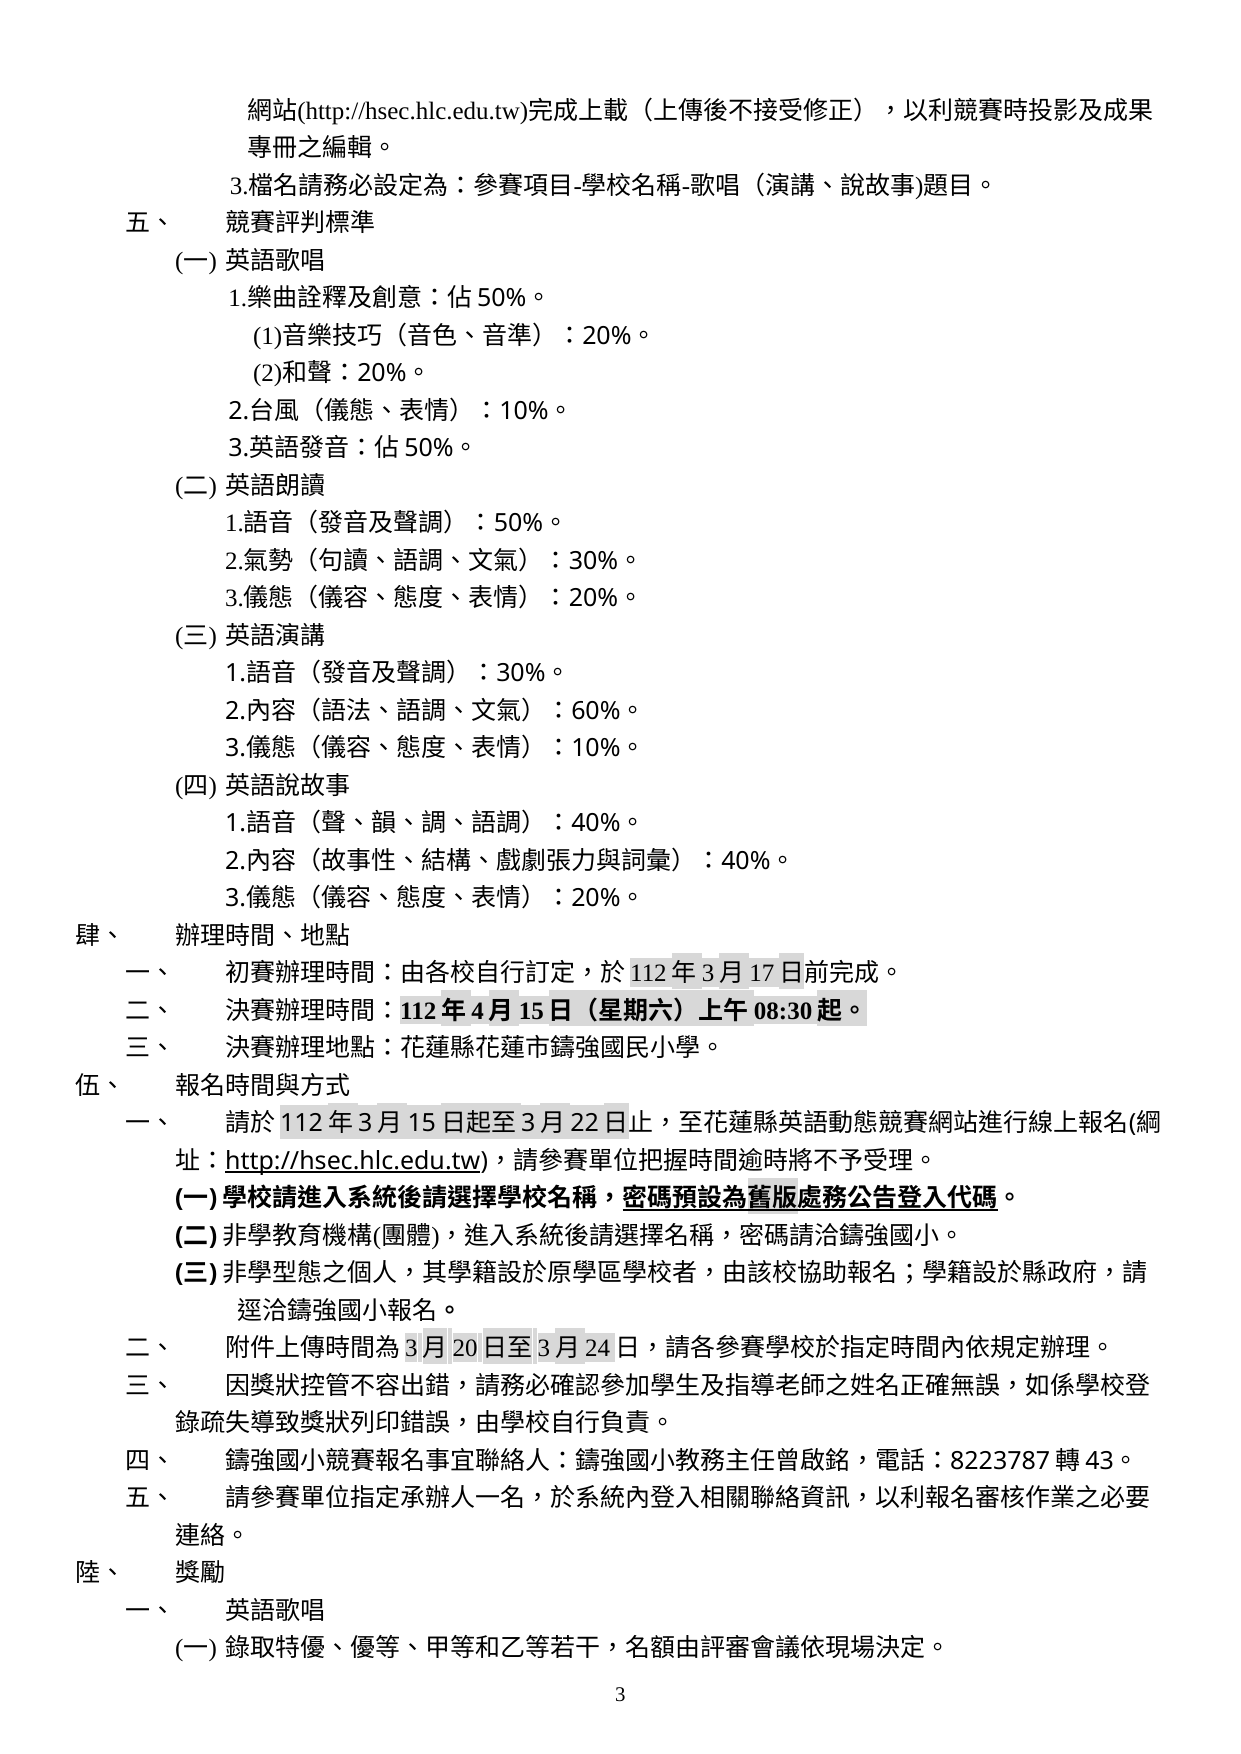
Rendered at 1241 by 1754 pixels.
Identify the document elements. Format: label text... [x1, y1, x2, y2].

list 儀態（儀容、態度、表情）：20%。 [225, 577, 1165, 614]
list 英語歌唱 [125, 1589, 1165, 1627]
list 請於112年3月15日起至3月22日止，至花蓮縣英語動態競賽網站進行線上報名(綱址：http://hsec.hlc.edu.tw)，請參賽單位把握時間逾時將不予受理。 [125, 1102, 1165, 1177]
list 語音（發音及聲調）：50%。 [225, 502, 1165, 539]
list 決賽辦理地點：花蓮縣花蓮市鑄強國民小學。 [125, 1027, 1165, 1064]
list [229, 89, 1165, 164]
list 非學型態之個人，其學籍設於原學區學校者，由該校協助報名；學籍設於縣政府，請逕洽鑄強國小報名。 [175, 1252, 1165, 1327]
list 英語歌唱 [175, 239, 1165, 277]
list 獎勵 [75, 1552, 1165, 1589]
list 辦理時間、地點 [75, 914, 1165, 952]
list 初賽辦理時間：由各校自行訂定，於112年3月17日前完成。 [125, 952, 1165, 989]
list 英語朗讀 [175, 464, 1165, 502]
list 音樂技巧（音色、音準）：20%。 [253, 314, 1165, 352]
list 和聲：20%。 [253, 352, 1165, 389]
list 學校請進入系統後請選擇學校名稱，密碼預設為舊版處務公告登入代碼。 [175, 1177, 1165, 1214]
list 英語發音：佔50%。 [228, 427, 1165, 464]
list 儀態（儀容、態度、表情）：20%。 [225, 877, 1165, 914]
list 英語說故事 [175, 764, 1165, 802]
list 附件上傳時間為3月20日至3月24日，請各參賽學校於指定時間內依規定辦理。 [125, 1327, 1165, 1364]
list 語音（發音及聲調）：30%。 [225, 652, 1165, 689]
list 決賽辦理時間：112年4月15日（星期六）上午08:30起。 [125, 989, 1165, 1027]
list 語音（聲、韻、調、語調）：40%。 [225, 802, 1165, 839]
list 樂曲詮釋及創意：佔50%。 [228, 277, 1165, 314]
list 鑄強國小競賽報名事宜聯絡人：鑄強國小教務主任曾啟銘，電話：8223787轉43。 [125, 1439, 1165, 1477]
list 檔名請務必設定為：參賽項目-學校名稱-歌唱（演講、說故事)題目。 [229, 164, 1165, 202]
list 儀態（儀容、態度、表情）：10%。 [225, 727, 1165, 764]
list 因獎狀控管不容出錯，請務必確認參加學生及指導老師之姓名正確無誤，如係學校登錄疏失導致獎狀列印錯誤，由學校自行負責。 [125, 1364, 1165, 1439]
list 氣勢（句讀、語調、文氣）：30%。 [225, 539, 1165, 577]
list 錄取特優、優等、甲等和乙等若干，名額由評審會議依現場決定。 [175, 1627, 1165, 1664]
list 競賽評判標準 [125, 202, 1165, 239]
list 報名時間與方式 [75, 1064, 1165, 1102]
list 非學教育機構(團體)，進入系統後請選擇名稱，密碼請洽鑄強國小。 [175, 1214, 1165, 1252]
list 請參賽單位指定承辦人一名，於系統內登入相關聯絡資訊，以利報名審核作業之必要連絡。 [125, 1477, 1165, 1552]
list 內容（語法、語調、文氣）：60%。 [225, 689, 1165, 727]
list 台風（儀態、表情）：10%。 [228, 389, 1165, 427]
list 內容（故事性、結構、戲劇張力與詞彙）：40%。 [225, 839, 1165, 877]
list 英語演講 [175, 614, 1165, 652]
